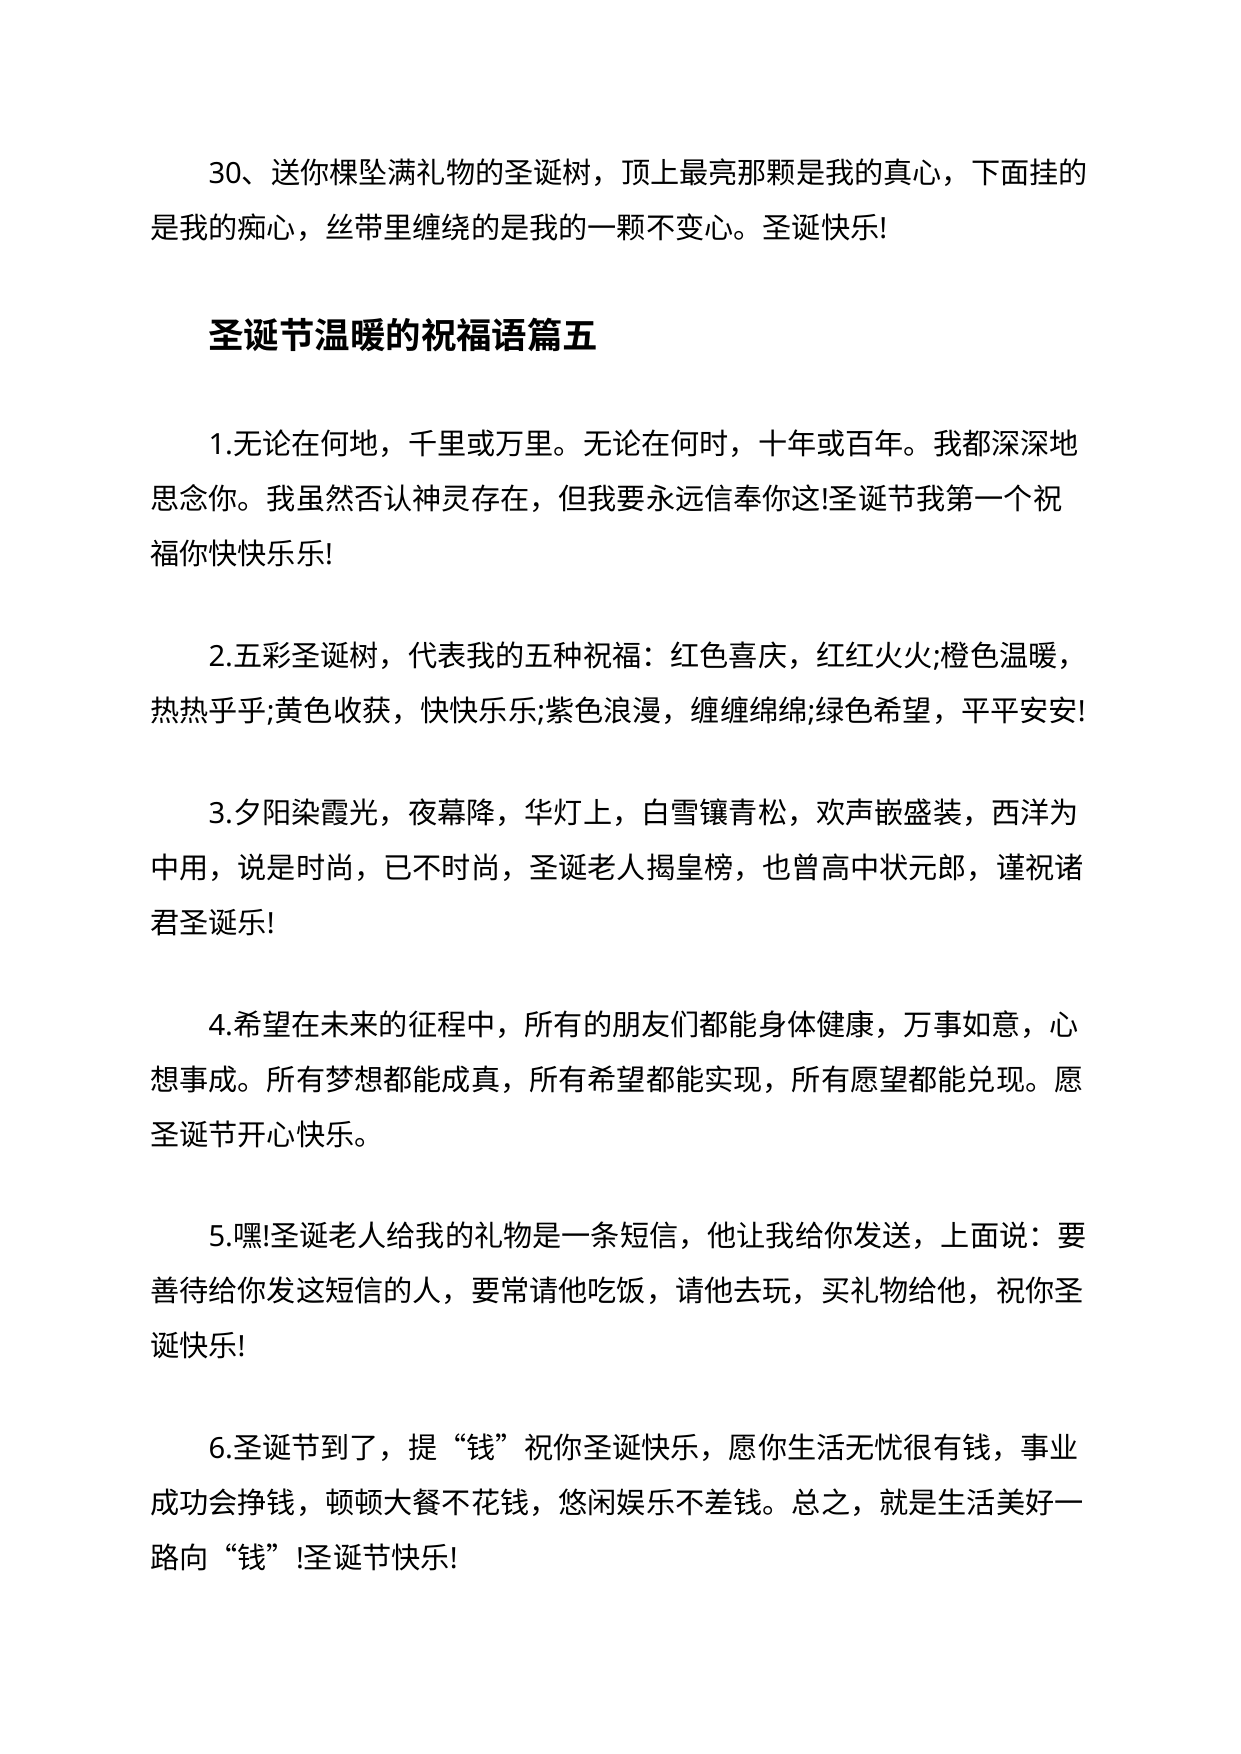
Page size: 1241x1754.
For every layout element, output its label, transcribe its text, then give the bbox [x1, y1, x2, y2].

text 3.夕阳染霞光，夜幕降，华灯上，白雪镶青松，欢声嵌盛装，西洋为中用，说是时尚，已不时尚，圣诞老人揭皇榜，也曾高中状元郎，谨祝诸君圣诞乐! [150, 789, 1090, 942]
text 4.希望在未来的征程中，所有的朋友们都能身体健康，万事如意，心想事成。所有梦想都能成真，所有希望都能实现，所有愿望都能兑现。愿圣诞节开心快乐。 [150, 1001, 1090, 1153]
text 圣诞节温暖的祝福语篇五 [150, 307, 1090, 358]
text 2.五彩圣诞树，代表我的五种祝福：红色喜庆，红红火火;橙色温暖，热热乎乎;黄色收获，快快乐乐;紫色浪漫，缠缠绵绵;绿色希望，平平安安! [150, 632, 1090, 730]
text 5.嘿!圣诞老人给我的礼物是一条短信，他让我给你发送，上面说：要善待给你发这短信的人，要常请他吃饭，请他去玩，买礼物给他，祝你圣诞快乐! [150, 1213, 1090, 1365]
text 6.圣诞节到了，提“钱”祝你圣诞快乐，愿你生活无忧很有钱，事业成功会挣钱，顿顿大餐不花钱，悠闲娱乐不差钱。总之，就是生活美好一路向“钱”!圣诞节快乐! [150, 1425, 1090, 1577]
text 30、送你棵坠满礼物的圣诞树，顶上最亮那颗是我的真心，下面挂的是我的痴心，丝带里缠绕的是我的一颗不变心。圣诞快乐! [150, 150, 1090, 247]
text 1.无论在何地，千里或万里。无论在何时，十年或百年。我都深深地思念你。我虽然否认神灵存在，但我要永远信奉你这!圣诞节我第一个祝福你快快乐乐! [150, 420, 1090, 573]
